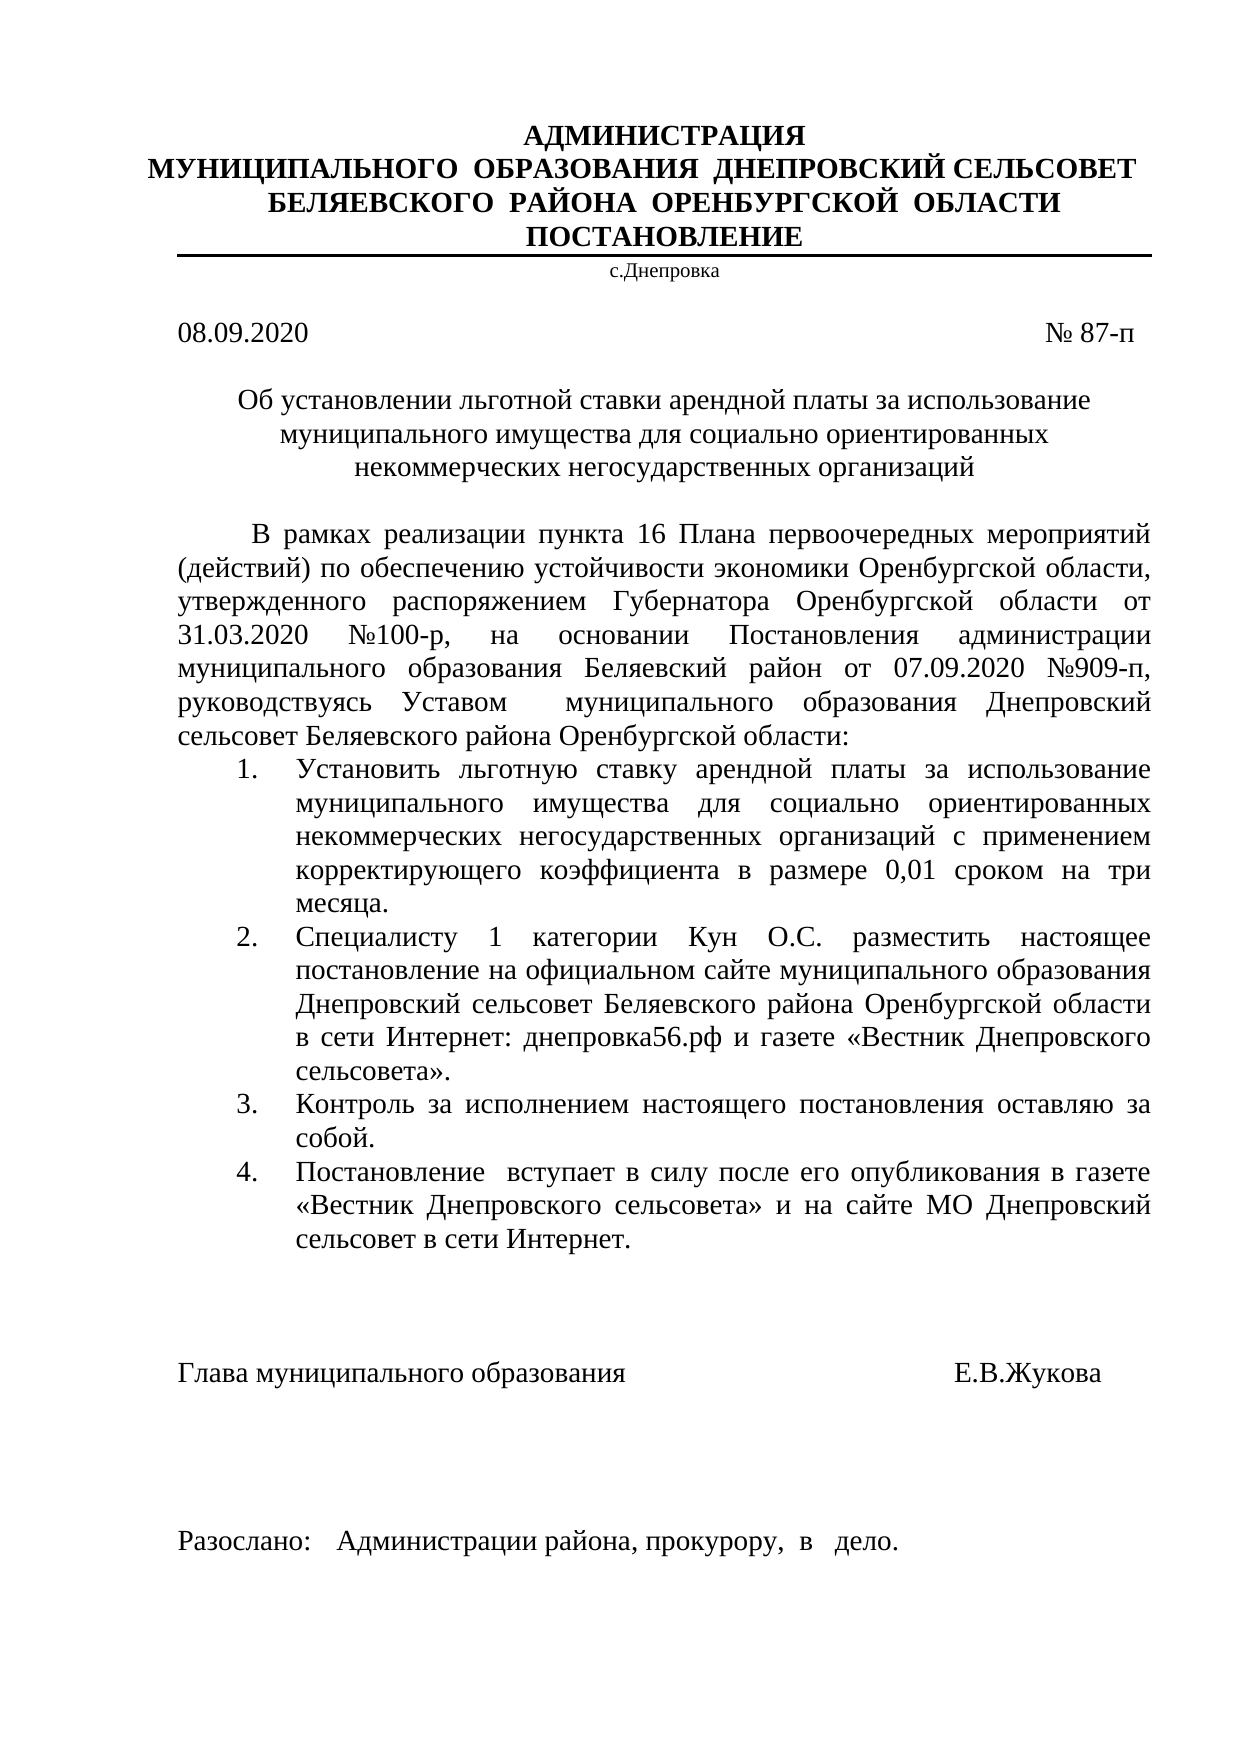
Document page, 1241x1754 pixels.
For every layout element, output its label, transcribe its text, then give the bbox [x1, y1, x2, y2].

list Контроль за исполнением настоящего постановления оставляю за собой. [236, 1087, 1152, 1154]
text БЕЛЯЕВСКОГО РАЙОНА ОРЕНБУРГСКОЙ ОБЛАСТИ [177, 185, 1152, 219]
table_header Администрации района, прокурору, в дело. [325, 1389, 1182, 1556]
text с.Днепровка [177, 257, 1152, 282]
table_header Разослано: [166, 1389, 325, 1556]
text 08.09.2020 № 87-п [177, 315, 1152, 349]
text Глава муниципального образования Е.В.Жукова [177, 1355, 1152, 1388]
list Специалисту 1 категории Кун О.С. разместить настоящее постановление на официальном сайте муниципального образования Днепровский сельсовет Беляевского района Оренбургской области в сети Интернет: днепровка56.рф и газете «Вестник Днепровского сельсовета». [236, 919, 1152, 1087]
text МУНИЦИПАЛЬНОГО ОБРАЗОВАНИЯ ДНЕПРОВСКИЙ СЕЛЬСОВЕТ [133, 152, 1152, 185]
text Об установлении льготной ставки арендной платы за использование муниципального имущества для социально ориентированных некоммерческих негосударственных организаций [177, 382, 1152, 483]
text АДМИНИСТРАЦИЯ [177, 118, 1152, 152]
text В рамках реализации пункта 16 Плана первоочередных мероприятий (действий) по обеспечению устойчивости экономики Оренбургской области, утвержденного распоряжением Губернатора Оренбургской области от 31.03.2020 №100-р, на основании Постановления администрации муниципального образования Беляевский район от 07.09.2020 №909-п, руководствуясь Уставом муниципального образования Днепровский сельсовет Беляевского района Оренбургской области: [177, 516, 1152, 751]
text ПОСТАНОВЛЕНИЕ [177, 219, 1152, 254]
list Постановление вступает в силу после его опубликования в газете «Вестник Днепровского сельсовета» и на сайте МО Днепровский сельсовет в сети Интернет. [236, 1154, 1152, 1254]
list Установить льготную ставку арендной платы за использование муниципального имущества для социально ориентированных некоммерческих негосударственных организаций с применением корректирующего коэффициента в размере 0,01 сроком на три месяца. [236, 751, 1152, 919]
